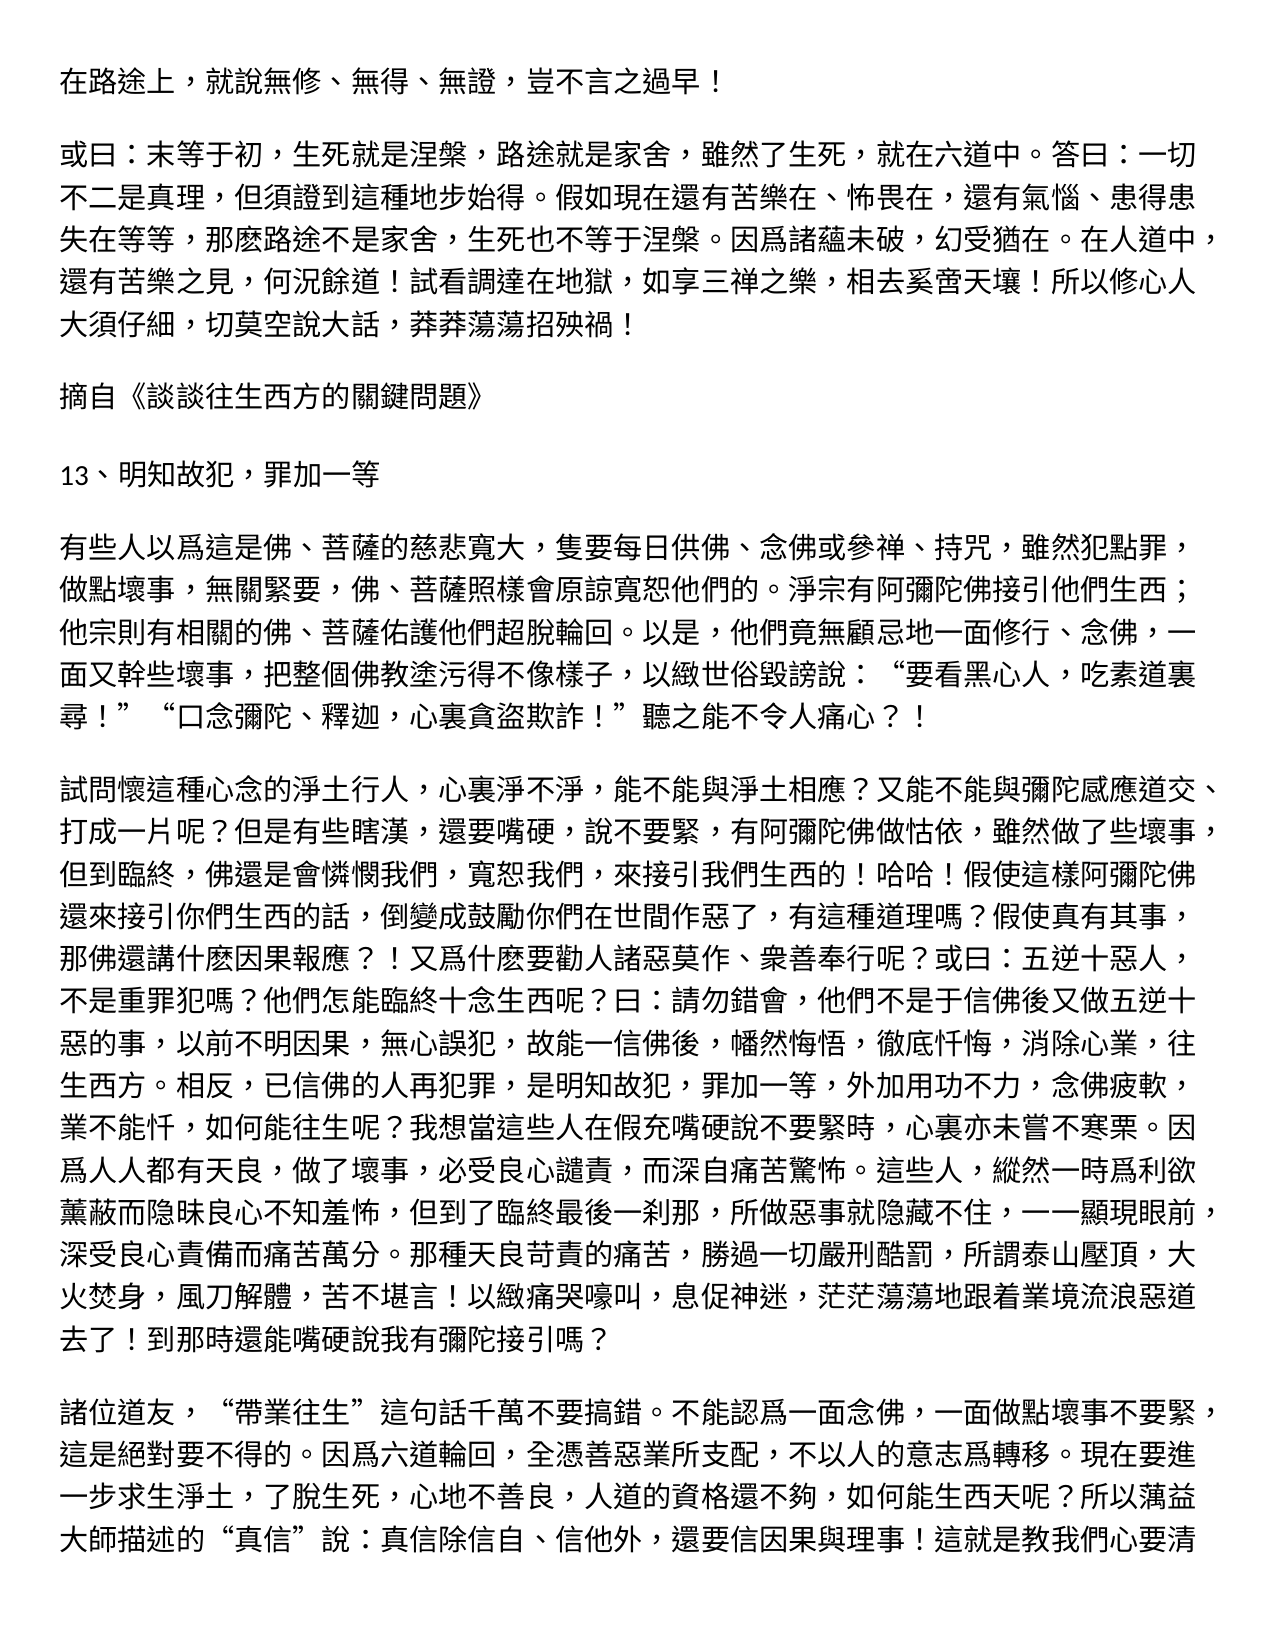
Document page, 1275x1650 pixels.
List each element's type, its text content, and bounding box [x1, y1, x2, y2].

text 有些人以爲這是佛、菩薩的慈悲寬大，隻要每日供佛、念佛或參禅、持咒，雖然犯點罪，做點壞事，無關緊要，佛、菩薩照樣會原諒寬恕他們的。淨宗有阿彌陀佛接引他們生西；他宗則有相關的佛、菩薩佑護他們超脫輪回。以是，他們竟無顧忌地一面修行、念佛，一面又幹些壞事，把整個佛教塗污得不像樣子，以緻世俗毀謗說：“要看黑心人，吃素道裏尋！”“口念彌陀、釋迦，心裏貪盜欺詐！”聽之能不令人痛心？！ [59, 524, 1216, 736]
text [59, 1389, 1216, 1558]
text 或曰：末等于初，生死就是涅槃，路途就是家舍，雖然了生死，就在六道中。答曰：一切不二是真理，但須證到這種地步始得。假如現在還有苦樂在、怖畏在，還有氣惱、患得患失在等等，那麽路途不是家舍，生死也不等于涅槃。因爲諸蘊未破，幻受猶在。在人道中，還有苦樂之見，何況餘道！試看調達在地獄，如享三禅之樂，相去奚啻天壤！所以修心人大須仔細，切莫空說大話，莽莽蕩蕩招殃禍！ [59, 132, 1216, 343]
text 13、明知故犯，罪加一等 [59, 452, 1216, 494]
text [59, 59, 1216, 101]
text 試問懷這種心念的淨土行人，心裏淨不淨，能不能與淨土相應？又能不能與彌陀感應道交、打成一片呢？但是有些瞎漢，還要嘴硬，說不要緊，有阿彌陀佛做怙依，雖然做了些壞事，但到臨終，佛還是會憐憫我們，寬恕我們，來接引我們生西的！哈哈！假使這樣阿彌陀佛還來接引你們生西的話，倒變成鼓勵你們在世間作惡了，有這種道理嗎？假使真有其事，那佛還講什麽因果報應？！又爲什麽要勸人諸惡莫作、衆善奉行呢？或曰：五逆十惡人，不是重罪犯嗎？他們怎能臨終十念生西呢？曰：請勿錯會，他們不是于信佛後又做五逆十惡的事，以前不明因果，無心誤犯，故能一信佛後，幡然悔悟，徹底忏悔，消除心業，往生西方。相反，已信佛的人再犯罪，是明知故犯，罪加一等，外加用功不力，念佛疲軟，業不能忏，如何能往生呢？我想當這些人在假充嘴硬說不要緊時，心裏亦未嘗不寒栗。因爲人人都有天良，做了壞事，必受良心譴責，而深自痛苦驚怖。這些人，縱然一時爲利欲薰蔽而隐昧良心不知羞怖，但到了臨終最後一刹那，所做惡事就隐藏不住，一一顯現眼前，深受良心責備而痛苦萬分。那種天良苛責的痛苦，勝過一切嚴刑酷罰，所謂泰山壓頂，大火焚身，風刀解體，苦不堪言！以緻痛哭嚎叫，息促神迷，茫茫蕩蕩地跟着業境流浪惡道去了！到那時還能嘴硬說我有彌陀接引嗎？ [59, 767, 1216, 1359]
text 摘自《談談往生西方的關鍵問題》 [59, 374, 1216, 416]
